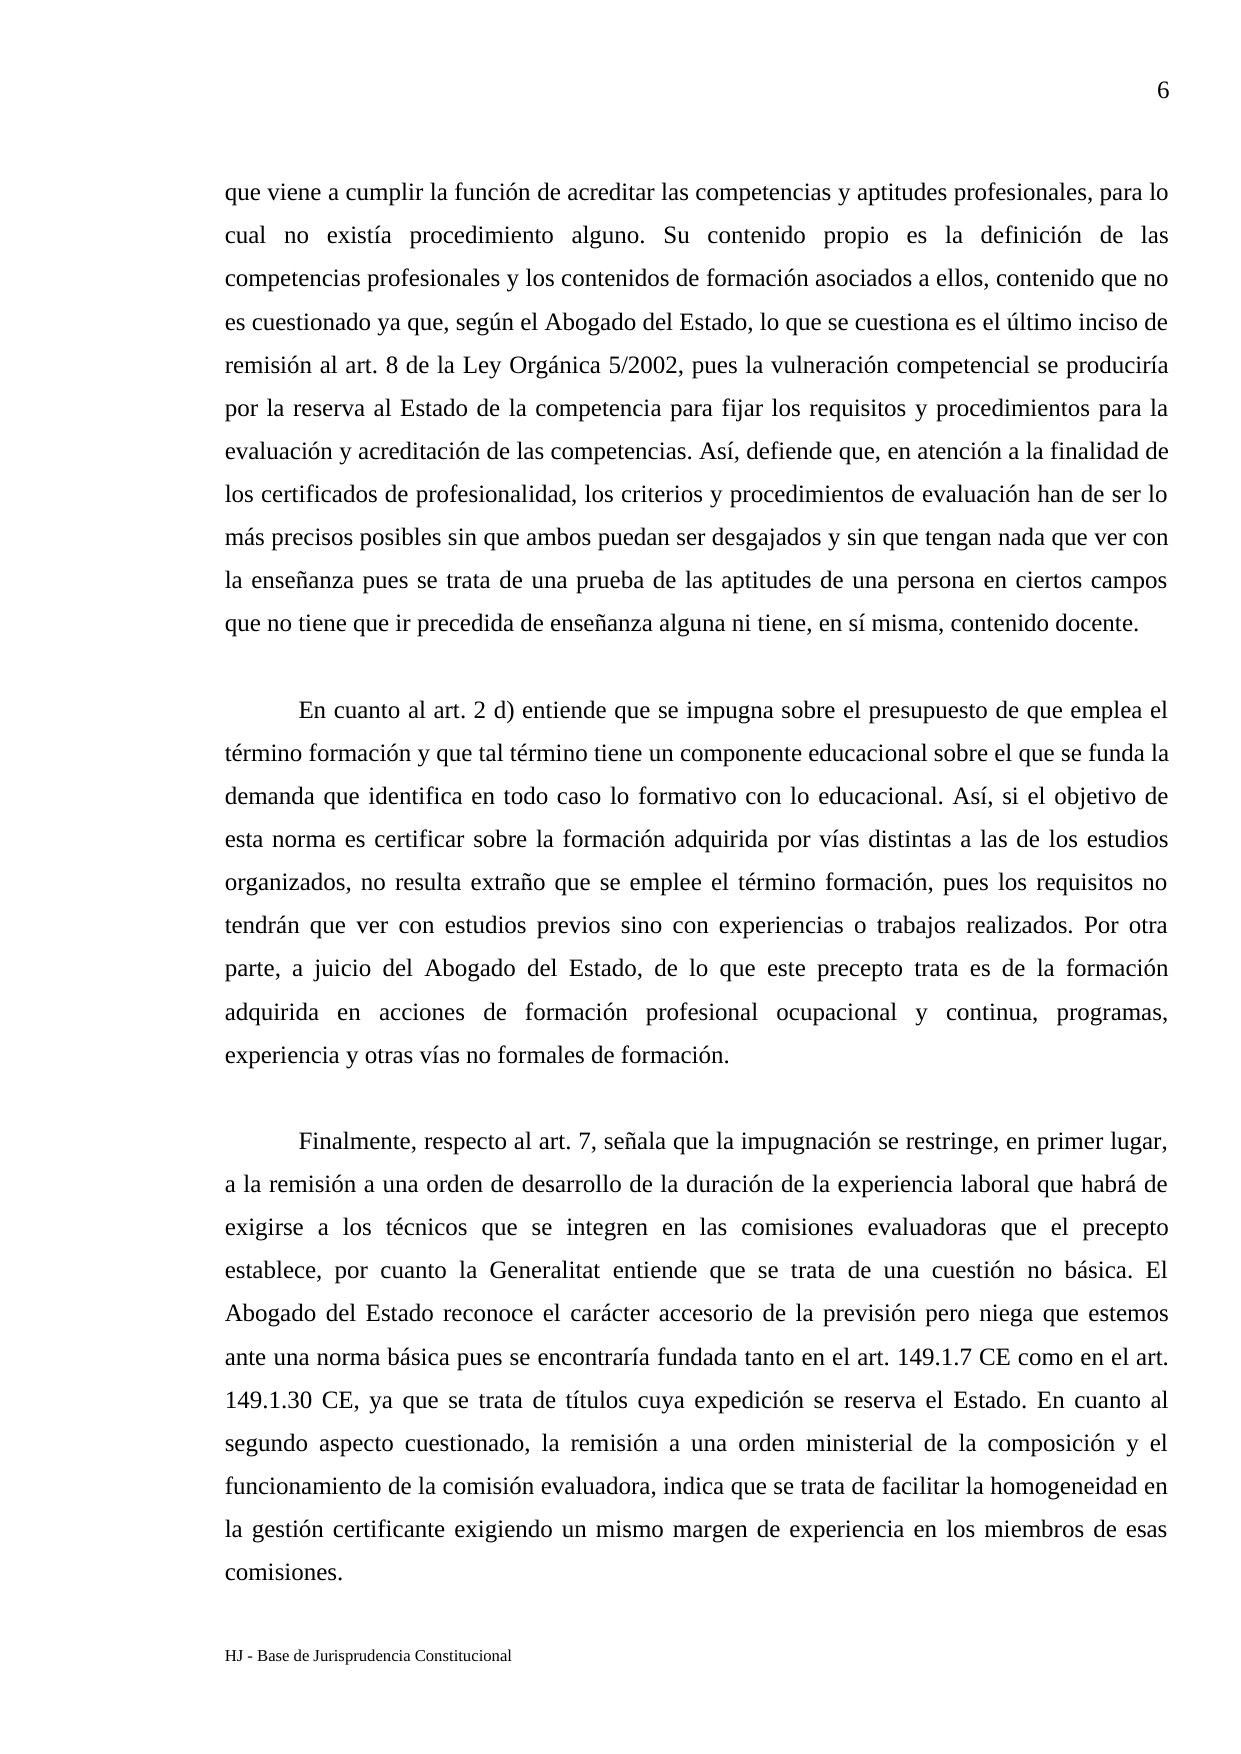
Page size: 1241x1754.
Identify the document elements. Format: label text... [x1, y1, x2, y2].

text En cuanto al art. 2 d) entiende que se impugna sobre el presupuesto de que emplea el término formación y que tal término tiene un componente educacional sobre el que se funda la demanda que identifica en todo caso lo formativo con lo educacional. Así, si el objetivo de esta norma es certificar sobre la formación adquirida por vías distintas a las de los estudios organizados, no resulta extraño que se emplee el término formación, pues los requisitos no tendrán que ver con estudios previos sino con experiencias o trabajos realizados. Por otra parte, a juicio del Abogado del Estado, de lo que este precepto trata es de la formación adquirida en acciones de formación profesional ocupacional y continua, programas, experiencia y otras vías no formales de formación. [224, 695, 1169, 1068]
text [224, 177, 1169, 637]
text Finalmente, respecto al art. 7, señala que la impugnación se restringe, en primer lugar, a la remisión a una orden de desarrollo de la duración de la experiencia laboral que habrá de exigirse a los técnicos que se integren en las comisiones evaluadoras que el precepto establece, por cuanto la Generalitat entiende que se trata de una cuestión no básica. El Abogado del Estado reconoce el carácter accesorio de la previsión pero niega que estemos ante una norma básica pues se encontraría fundada tanto en el art. 149.1.7 CE como en el art. 149.1.30 CE, ya que se trata de títulos cuya expedición se reserva el Estado. En cuanto al segundo aspecto cuestionado, la remisión a una orden ministerial de la composición y el funcionamiento de la comisión evaluadora, indica que se trata de facilitar la homogeneidad en la gestión certificante exigiendo un mismo margen de experiencia en los miembros de esas comisiones. [224, 1126, 1169, 1586]
